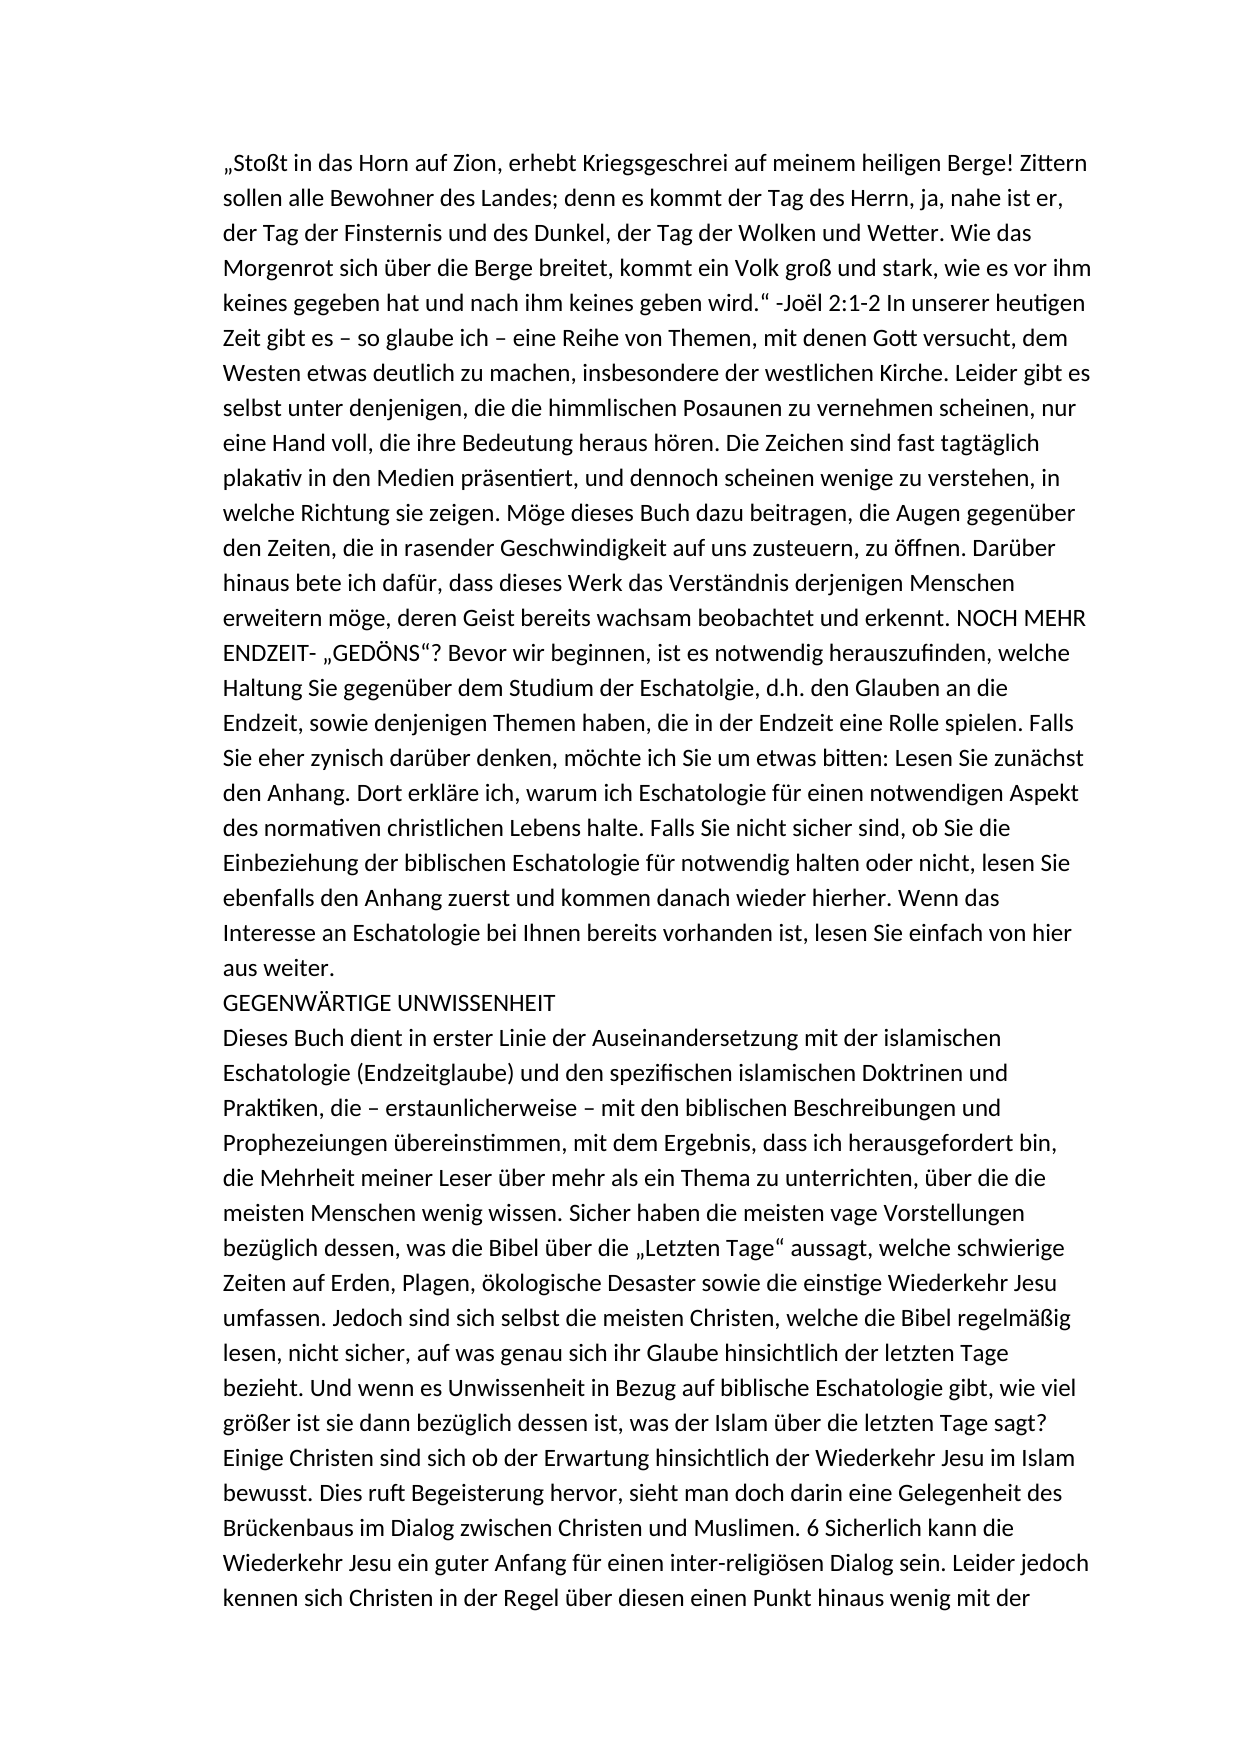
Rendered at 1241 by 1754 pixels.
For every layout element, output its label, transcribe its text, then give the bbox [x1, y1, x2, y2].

list „Stoßt in das Horn auf Zion, erhebt Kriegsgeschrei auf meinem heiligen Berge! Zittern sollen alle Bewohner des Landes; denn es kommt der Tag des Herrn, ja, nahe ist er, der Tag der Finsternis und des Dunkel, der Tag der Wolken und Wetter. Wie das Morgenrot sich über die Berge breitet, kommt ein Volk groß und stark, wie es vor ihm keines gegeben hat und nach ihm keines geben wird.“ -Joёl 2:1-2 In unserer heutigen Zeit gibt es – so glaube ich – eine Reihe von Themen, mit denen Gott versucht, dem Westen etwas deutlich zu machen, insbesondere der westlichen Kirche. Leider gibt es selbst unter denjenigen, die die himmlischen Posaunen zu vernehmen scheinen, nur eine Hand voll, die ihre Bedeutung heraus hören. Die Zeichen sind fast tagtäglich plakativ in den Medien präsentiert, und dennoch scheinen wenige zu verstehen, in welche Richtung sie zeigen. Möge dieses Buch dazu beitragen, die Augen gegenüber den Zeiten, die in rasender Geschwindigkeit auf uns zusteuern, zu öffnen. Darüber hinaus bete ich dafür, dass dieses Werk das Verständnis derjenigen Menschen erweitern möge, deren Geist bereits wachsam beobachtet und erkennt. NOCH MEHR ENDZEIT- „GEDÖNS“? Bevor wir beginnen, ist es notwendig herauszufinden, welche Haltung Sie gegenüber dem Studium der Eschatolgie, d.h. den Glauben an die Endzeit, sowie denjenigen Themen haben, die in der Endzeit eine Rolle spielen. Falls Sie eher zynisch darüber denken, möchte ich Sie um etwas bitten: Lesen Sie zunächst den Anhang. Dort erkläre ich, warum ich Eschatologie für einen notwendigen Aspekt des normativen christlichen Lebens halte. Falls Sie nicht sicher sind, ob Sie die Einbeziehung der biblischen Eschatologie für notwendig halten oder nicht, lesen Sie ebenfalls den Anhang zuerst und kommen danach wieder hierher. Wenn das Interesse an Eschatologie bei Ihnen bereits vorhanden ist, lesen Sie einfach von hier aus weiter. [223, 148, 1093, 983]
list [223, 1023, 1093, 1613]
list GEGENWÄRTIGE UNWISSENHEIT [223, 988, 1093, 1018]
